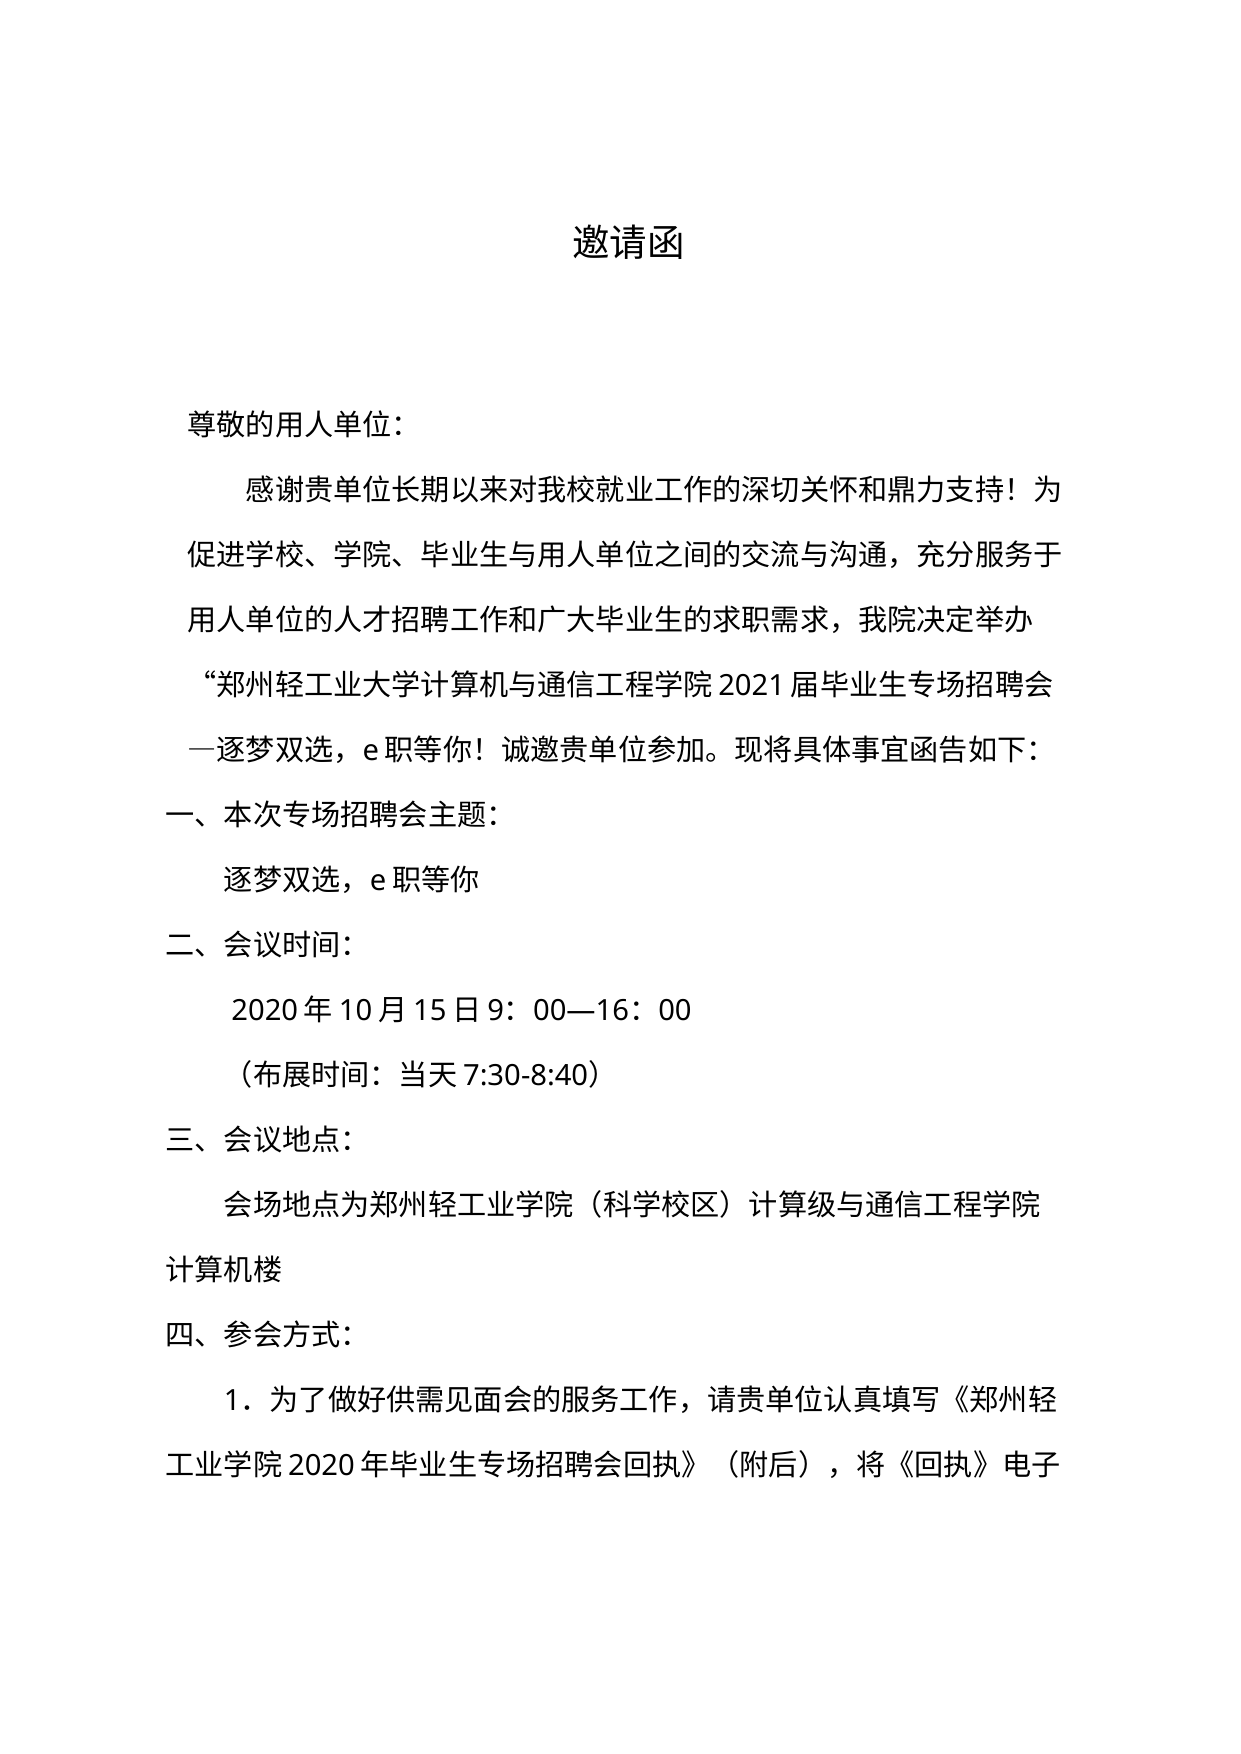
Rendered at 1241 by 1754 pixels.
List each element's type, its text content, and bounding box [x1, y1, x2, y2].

text 会场地点为郑州轻工业学院（科学校区）计算级与通信工程学院计算机楼 [165, 1170, 1069, 1300]
text 2020年10月15日9：00—16：00 [165, 975, 1069, 1040]
text 逐梦双选，e职等你 [165, 845, 1069, 910]
text （布展时间：当天7:30-8:40） [165, 1040, 1069, 1105]
text 三、会议地点： [165, 1105, 1069, 1170]
text 感谢贵单位长期以来对我校就业工作的深切关怀和鼎力支持！为促进学校、学院、毕业生与用人单位之间的交流与沟通，充分服务于用人单位的人才招聘工作和广大毕业生的求职需求，我院决定举办“郑州轻工业大学计算机与通信工程学院2021届毕业生专场招聘会—逐梦双选，e职等你！诚邀贵单位参加。现将具体事宜函告如下： [187, 455, 1069, 780]
text 二、会议时间： [165, 910, 1069, 975]
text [165, 1365, 1069, 1495]
text 一、本次专场招聘会主题： [165, 780, 1069, 845]
text 四、参会方式： [165, 1300, 1069, 1365]
text 尊敬的用人单位： [187, 390, 1069, 455]
text 邀请函 [187, 208, 1069, 273]
